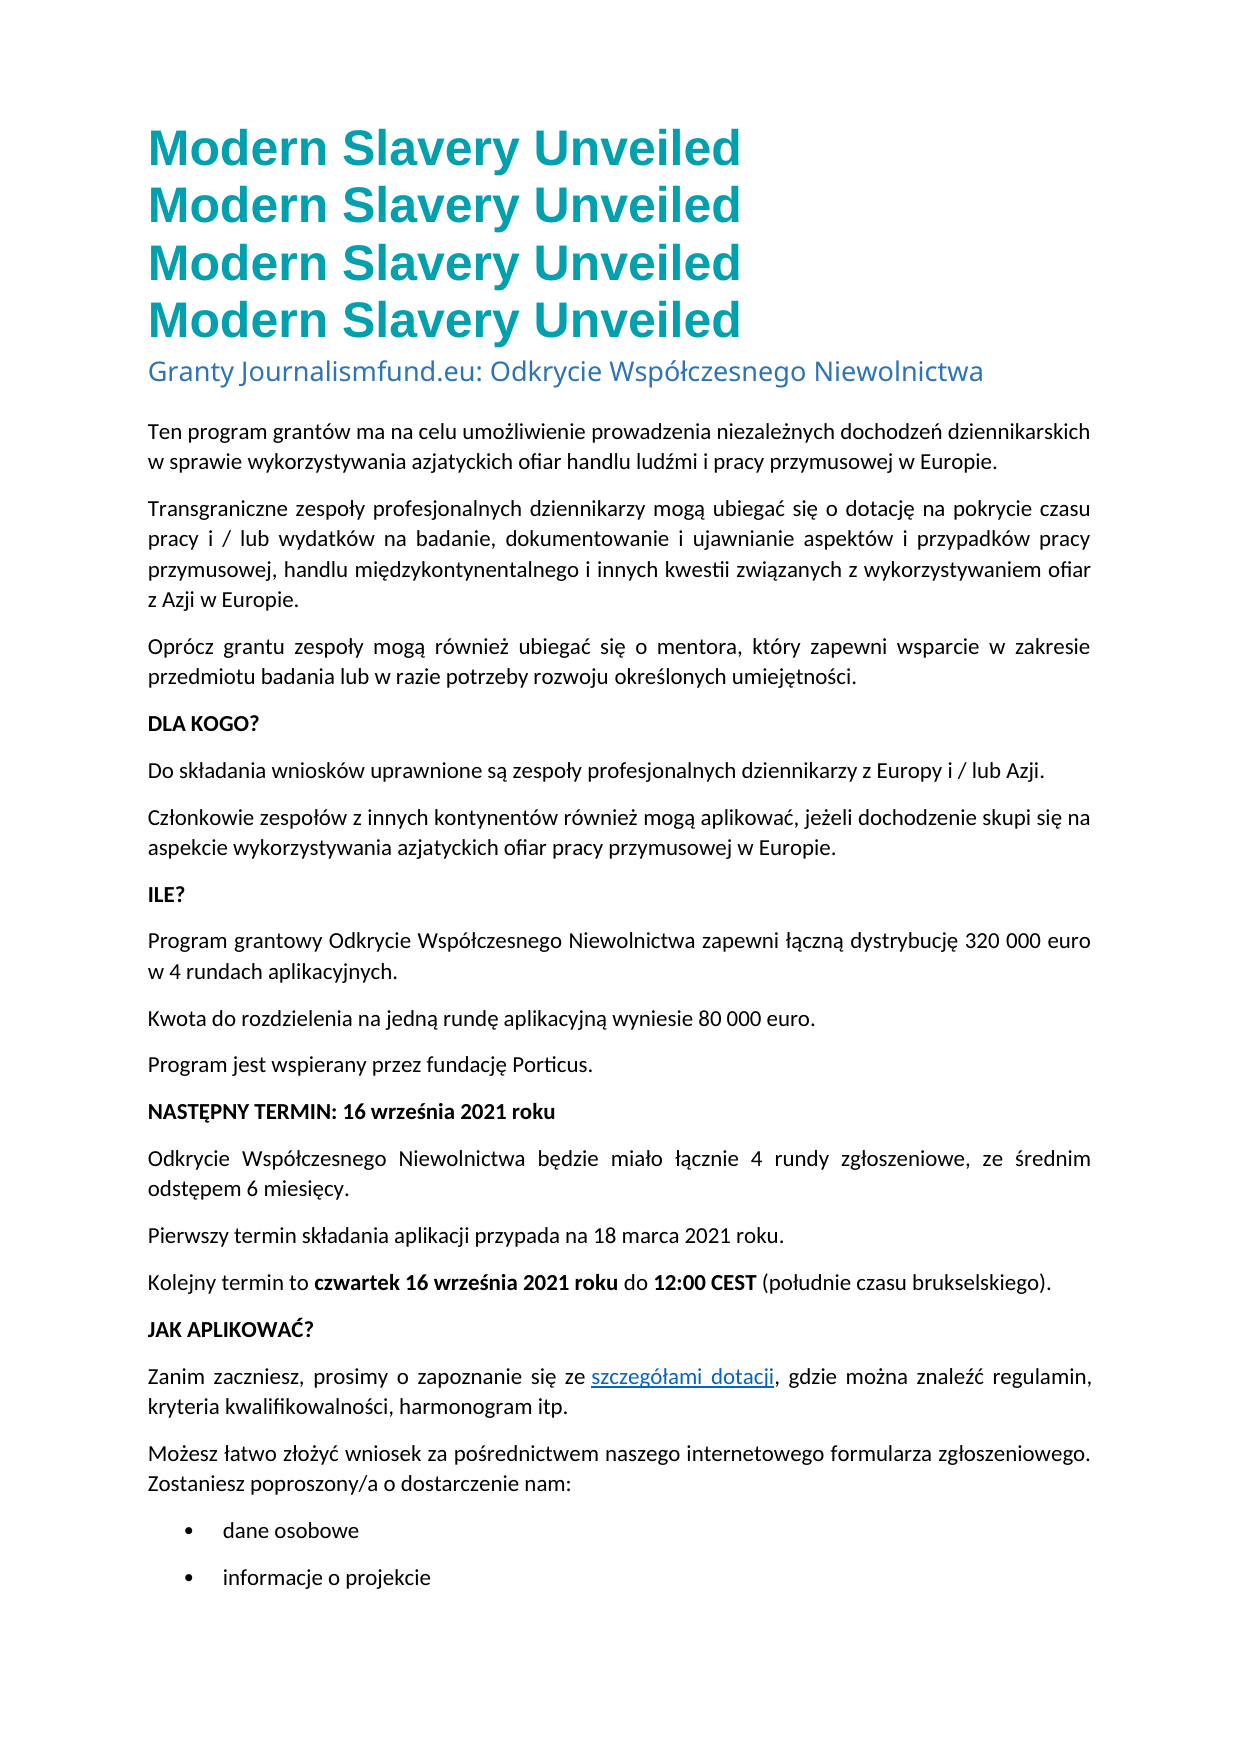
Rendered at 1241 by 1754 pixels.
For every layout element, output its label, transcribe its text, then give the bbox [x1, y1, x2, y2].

list dane osobowe [185, 1516, 1093, 1544]
text JAK APLIKOWAĆ? [148, 1315, 1093, 1343]
subtitle Modern Slavery Unveiled [148, 291, 1093, 348]
subtitle Granty Journalismfund.eu: Odkrycie Współczesnego Niewolnictwa [148, 352, 1093, 389]
list informacje o projekcie [185, 1563, 1093, 1591]
text ILE? [148, 880, 1093, 908]
text Transgraniczne zespoły profesjonalnych dziennikarzy mogą ubiegać się o dotację na pokrycie czasu pracy i / lub wydatków na badanie, dokumentowanie i ujawnianie aspektów i przypadków pracy przymusowej, handlu międzykontynentalnego i innych kwestii związanych z wykorzystywaniem ofiar z Azji w Europie. [148, 494, 1093, 613]
subtitle Modern Slavery Unveiled [148, 233, 1093, 291]
text Modern Slavery Unveiled [148, 118, 1093, 176]
text Program grantowy Odkrycie Współczesnego Niewolnictwa zapewni łączną dystrybucję 320 000 euro w 4 rundach aplikacyjnych. [148, 927, 1093, 985]
subtitle Modern Slavery Unveiled [148, 176, 1093, 233]
text Kwota do rozdzielenia na jedną rundę aplikacyjną wyniesie 80 000 euro. [148, 1004, 1093, 1032]
text Pierwszy termin składania aplikacji przypada na 18 marca 2021 roku. [148, 1221, 1093, 1249]
text Kolejny termin to czwartek 16 września 2021 roku do 12:00 CEST (południe czasu brukselskiego). [148, 1268, 1093, 1296]
text Do składania wniosków uprawnione są zespoły profesjonalnych dziennikarzy z Europy i / lub Azji. [148, 756, 1093, 784]
text NASTĘPNY TERMIN: 16 września 2021 roku [148, 1097, 1093, 1125]
text Odkrycie Współczesnego Niewolnictwa będzie miało łącznie 4 rundy zgłoszeniowe, ze średnim odstępem 6 miesięcy. [148, 1144, 1093, 1202]
text Możesz łatwo złożyć wniosek za pośrednictwem naszego internetowego formularza zgłoszeniowego. Zostaniesz poproszony/a o dostarczenie nam: [148, 1439, 1093, 1497]
text Zanim zaczniesz, prosimy o zapoznanie się ze szczegółami dotacji, gdzie można znaleźć regulamin, kryteria kwalifikowalności, harmonogram itp. [148, 1362, 1093, 1420]
text Oprócz grantu zespoły mogą również ubiegać się o mentora, który zapewni wsparcie w zakresie przedmiotu badania lub w razie potrzeby rozwoju określonych umiejętności. [148, 632, 1093, 690]
text Program jest wspierany przez fundację Porticus. [148, 1051, 1093, 1078]
text Ten program grantów ma na celu umożliwienie prowadzenia niezależnych dochodzeń dziennikarskich w sprawie wykorzystywania azjatyckich ofiar handlu ludźmi i pracy przymusowej w Europie. [148, 417, 1093, 475]
text DLA KOGO? [148, 709, 1093, 737]
text Członkowie zespołów z innych kontynentów również mogą aplikować, jeżeli dochodzenie skupi się na aspekcie wykorzystywania azjatyckich ofiar pracy przymusowej w Europie. [148, 803, 1093, 861]
